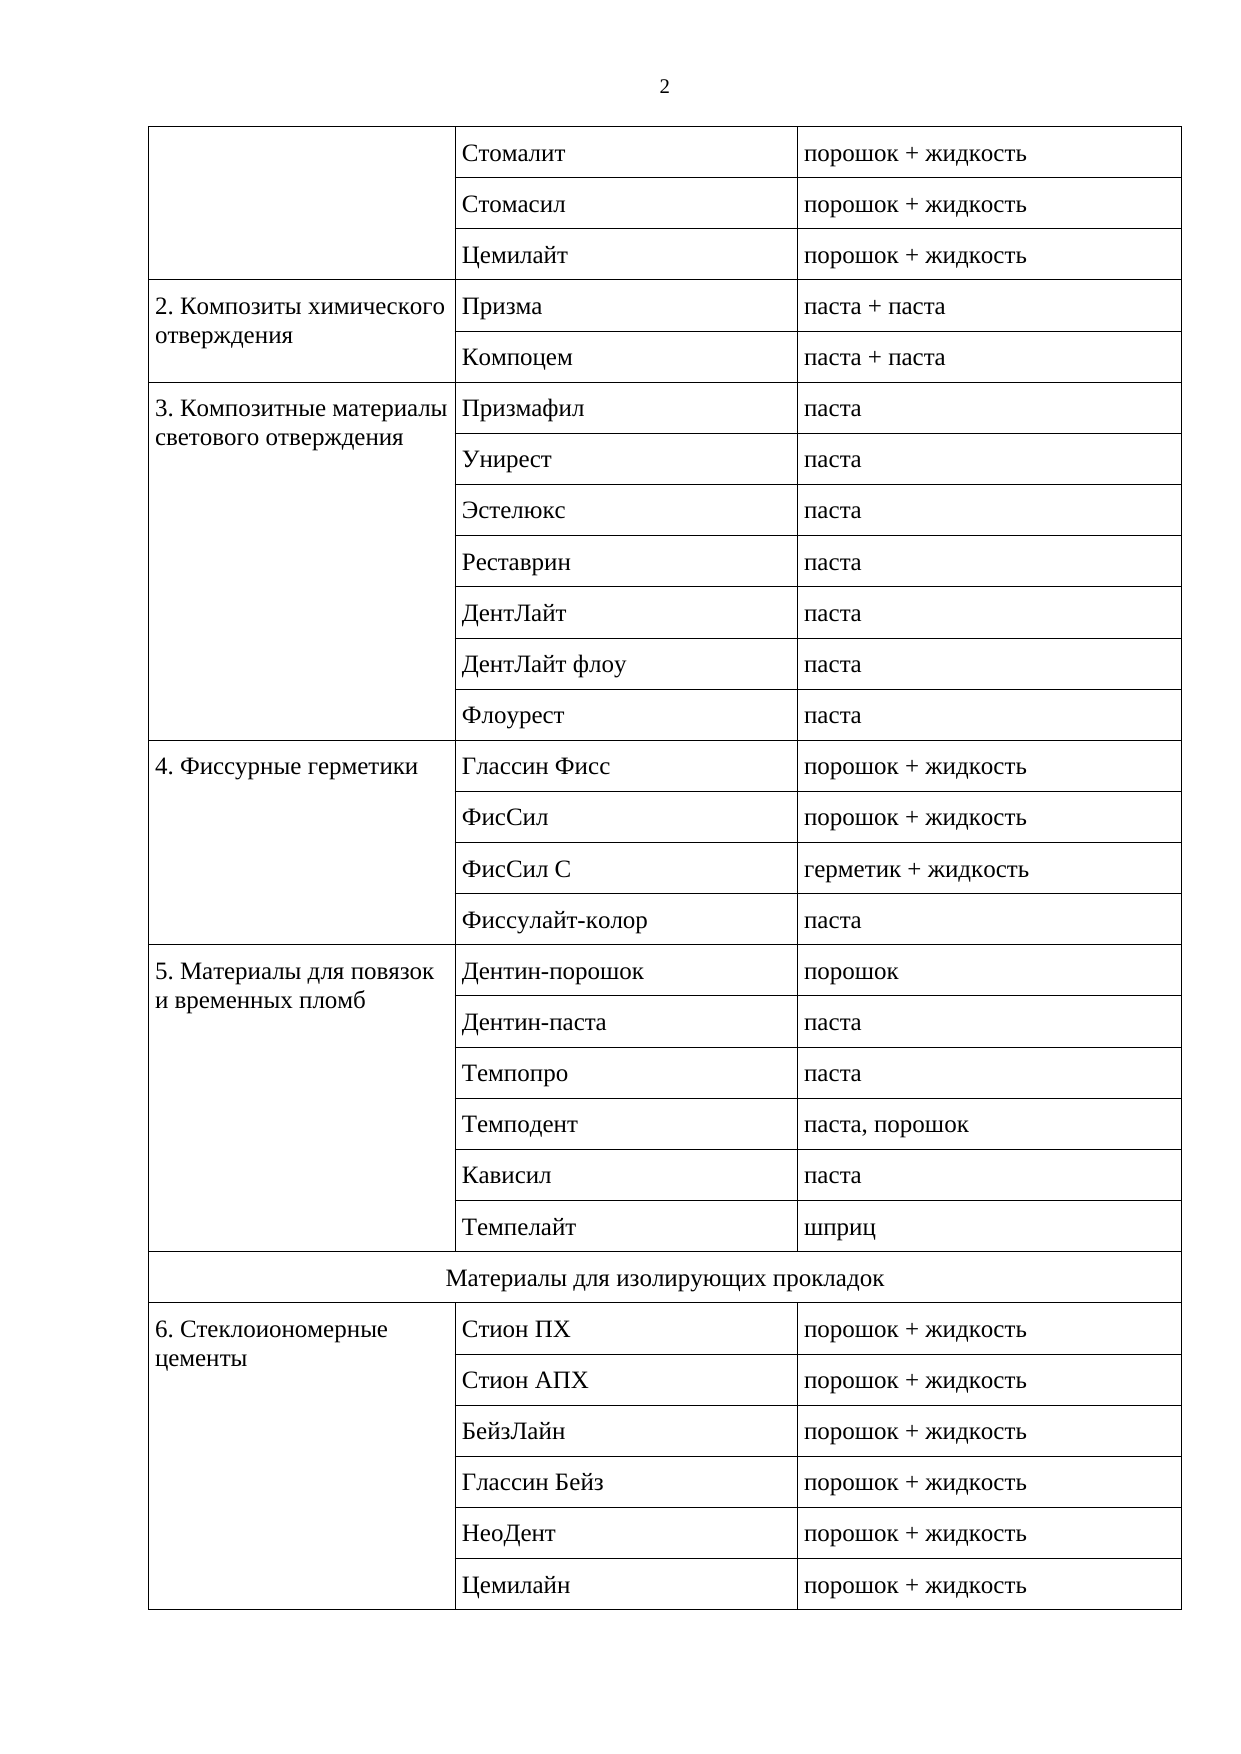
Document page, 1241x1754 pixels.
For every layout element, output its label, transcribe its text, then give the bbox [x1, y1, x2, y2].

table_cell шприц [798, 1201, 1181, 1251]
table_cell Материалы для изолирующих прокладок [149, 1252, 1181, 1302]
table_cell ФисСил [456, 792, 797, 842]
table_cell Темпопро [456, 1048, 797, 1098]
table_cell порошок + жидкость [798, 229, 1181, 279]
table_cell порошок [798, 945, 1181, 995]
table_cell паста [798, 639, 1181, 688]
table_cell Глассин Бейз [456, 1457, 797, 1507]
table_cell порошок + жидкость [798, 1406, 1181, 1456]
table_cell порошок + жидкость [798, 178, 1181, 228]
table_cell Эстелюкс [456, 485, 797, 535]
table_cell паста [798, 383, 1181, 433]
table_cell Реставрин [456, 536, 797, 586]
table_cell паста [798, 536, 1181, 586]
table_cell Кависил [456, 1150, 797, 1200]
table_cell порошок + жидкость [798, 792, 1181, 842]
table_cell Дентин-порошок [456, 945, 797, 995]
table_cell герметик + жидкость [798, 843, 1181, 893]
table_cell НеоДент [456, 1508, 797, 1558]
table_cell Призмафил [456, 383, 797, 433]
table_cell Цемилайт [456, 229, 797, 279]
table_cell Стомасил [456, 178, 797, 228]
table_cell ФисСил С [456, 843, 797, 893]
table_cell паста [798, 1048, 1181, 1098]
table_cell паста [798, 894, 1181, 944]
table_cell Фиссулайт-колор [456, 894, 797, 944]
table_cell порошок + жидкость [798, 127, 1181, 177]
table_cell Призма [456, 280, 797, 331]
table_cell БейзЛайн [456, 1406, 797, 1456]
table_cell паста, порошок [798, 1099, 1181, 1149]
table_cell Дентин-паста [456, 996, 797, 1047]
table_cell порошок + жидкость [798, 741, 1181, 791]
table_cell паста [798, 690, 1181, 740]
table_cell ДентЛайт флоу [456, 639, 797, 688]
table_cell паста [798, 434, 1181, 484]
table_cell порошок + жидкость [798, 1457, 1181, 1507]
table_cell Темподент [456, 1099, 797, 1149]
table_cell Стион ПХ [456, 1303, 797, 1353]
table_cell Темпелайт [456, 1201, 797, 1251]
table_cell порошок + жидкость [798, 1303, 1181, 1353]
table_cell Стомалит [456, 127, 797, 177]
table_cell паста [798, 996, 1181, 1047]
table_cell Флоурест [456, 690, 797, 740]
table_cell порошок + жидкость [798, 1559, 1181, 1609]
table_cell паста [798, 485, 1181, 535]
table_cell 5. Материалы для повязок и временных пломб [149, 945, 455, 1251]
table_cell паста [798, 587, 1181, 637]
table_cell паста [798, 1150, 1181, 1200]
table_cell ДентЛайт [456, 587, 797, 637]
table_cell паста + паста [798, 332, 1181, 382]
table_cell порошок + жидкость [798, 1355, 1181, 1404]
table_cell порошок + жидкость [798, 1508, 1181, 1558]
table_cell 2. Композиты химического отверждения [149, 280, 455, 382]
table_cell Цемилайн [456, 1559, 797, 1609]
table_cell Компоцем [456, 332, 797, 382]
table_cell паста + паста [798, 280, 1181, 331]
table_cell 4. Фиссурные герметики [149, 741, 455, 944]
table_cell 6. Стеклоиономерные цементы [149, 1303, 455, 1609]
table_cell Унирест [456, 434, 797, 484]
table_cell Стион АПХ [456, 1355, 797, 1404]
table_cell 3. Композитные материалы светового отверждения [149, 383, 455, 740]
table_cell Глассин Фисс [456, 741, 797, 791]
